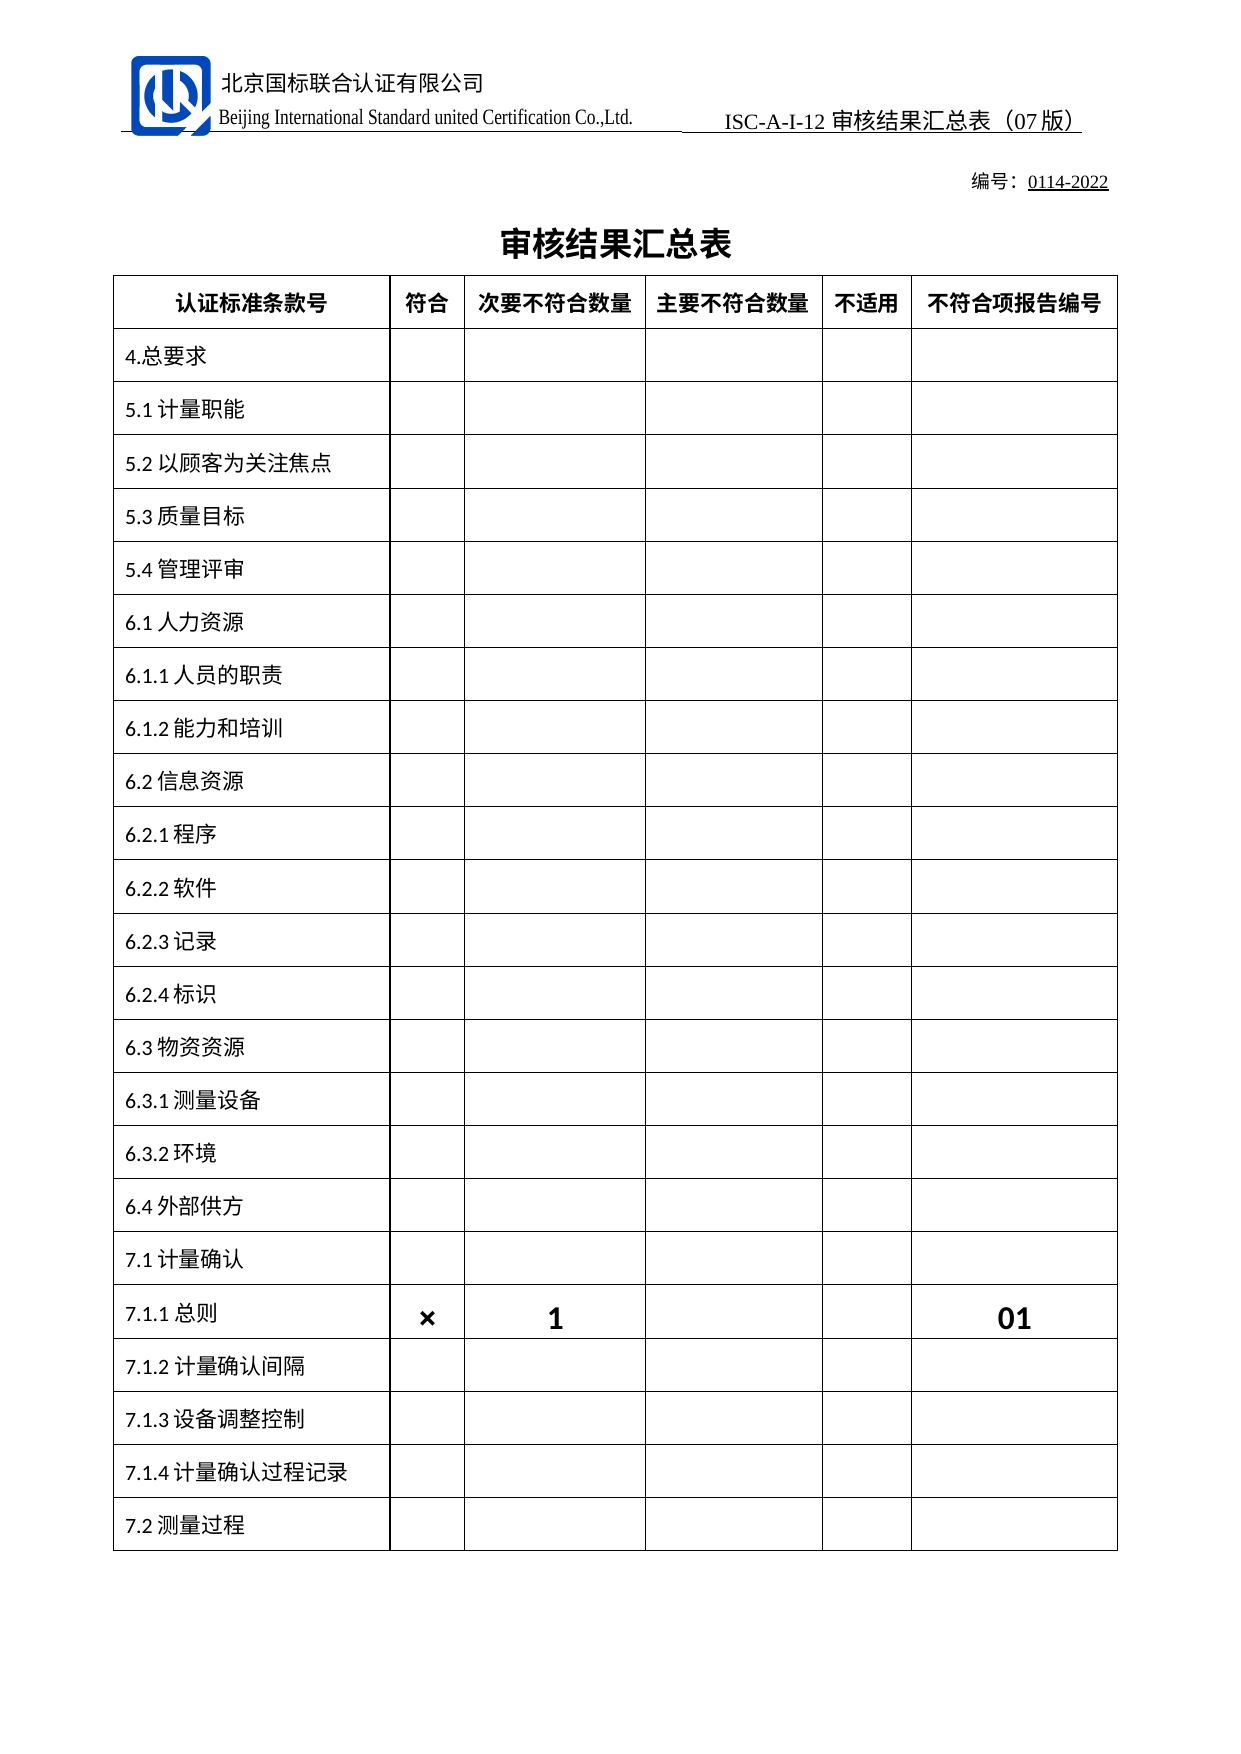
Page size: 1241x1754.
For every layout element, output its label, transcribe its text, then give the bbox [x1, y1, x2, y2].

table_cell [912, 1232, 1117, 1284]
table_cell [465, 754, 645, 806]
table_cell 7.1.3设备调整控制 [114, 1392, 389, 1444]
table_cell 6.2.4标识 [114, 967, 389, 1019]
table_cell [823, 1445, 911, 1497]
table_cell 7.1.1 总则 [114, 1285, 389, 1337]
table_cell [823, 382, 911, 434]
table_cell [646, 754, 822, 806]
table_cell [823, 435, 911, 487]
table_cell [646, 1020, 822, 1072]
table_cell [646, 1073, 822, 1125]
table_cell [391, 1020, 464, 1072]
table_cell [391, 1126, 464, 1178]
table_cell [823, 542, 911, 594]
table_cell [912, 1126, 1117, 1178]
table_cell [912, 595, 1117, 647]
table_cell [391, 1445, 464, 1497]
table_cell [391, 1498, 464, 1550]
table_cell [823, 754, 911, 806]
table_cell [912, 542, 1117, 594]
table_cell [391, 1392, 464, 1444]
table_cell [391, 1179, 464, 1231]
table_cell [823, 1073, 911, 1125]
table_cell 4.总要求 [114, 329, 389, 381]
table_cell [646, 489, 822, 541]
table_cell [465, 595, 645, 647]
table_cell [465, 860, 645, 912]
table_cell [912, 967, 1117, 1019]
table_header 认证标准条款号 [114, 276, 389, 328]
table_cell 1 [465, 1285, 645, 1337]
table_cell [912, 1020, 1117, 1072]
table_cell [391, 382, 464, 434]
text 审核结果汇总表 [123, 210, 1108, 275]
table_cell [465, 382, 645, 434]
table_cell [823, 489, 911, 541]
table_cell [912, 1392, 1117, 1444]
table_cell 5.2 以顾客为关注焦点 [114, 435, 389, 487]
table_cell [823, 1285, 911, 1337]
table_cell [391, 542, 464, 594]
table_cell [823, 807, 911, 859]
table_cell [391, 489, 464, 541]
table_cell [646, 1126, 822, 1178]
picture [131, 56, 211, 136]
table_cell [823, 1232, 911, 1284]
table_cell [912, 1445, 1117, 1497]
table_cell [391, 1232, 464, 1284]
table_cell 6.2.3记录 [114, 914, 389, 966]
table_cell 7.1.4计量确认过程记录 [114, 1445, 389, 1497]
table_cell [465, 1232, 645, 1284]
table_cell [391, 435, 464, 487]
table_cell [646, 382, 822, 434]
table_cell [391, 701, 464, 753]
table_cell 6.2信息资源 [114, 754, 389, 806]
table_cell [465, 1073, 645, 1125]
table_cell [912, 1179, 1117, 1231]
table_cell [646, 542, 822, 594]
table_cell [912, 435, 1117, 487]
table_cell [646, 648, 822, 700]
table_cell [912, 1498, 1117, 1550]
table_cell 7.2 测量过程 [114, 1498, 389, 1550]
table_cell [646, 329, 822, 381]
table_cell [465, 648, 645, 700]
table_cell [646, 914, 822, 966]
table_cell [465, 435, 645, 487]
table_cell 6.2.2软件 [114, 860, 389, 912]
table_cell [465, 489, 645, 541]
table_cell 7.1.2 计量确认间隔 [114, 1339, 389, 1391]
table_cell [823, 860, 911, 912]
table_cell [646, 1232, 822, 1284]
table_cell [912, 1073, 1117, 1125]
table_cell [823, 1020, 911, 1072]
table_cell [465, 967, 645, 1019]
table_cell [646, 1498, 822, 1550]
table_cell × [391, 1285, 464, 1337]
table_cell [646, 1445, 822, 1497]
table_header 符合 [391, 276, 464, 328]
table_cell [646, 1285, 822, 1337]
table_cell [391, 1073, 464, 1125]
table_cell [465, 329, 645, 381]
table_cell [912, 382, 1117, 434]
table_cell [823, 595, 911, 647]
table_cell [823, 329, 911, 381]
table_cell 6.3.2环境 [114, 1126, 389, 1178]
table_header 次要不符合数量 [465, 276, 645, 328]
table_cell [912, 489, 1117, 541]
table_cell [391, 860, 464, 912]
text 编号：0114-2022 [123, 164, 1108, 196]
table_cell [823, 967, 911, 1019]
table_cell [391, 914, 464, 966]
table_cell 6.1人力资源 [114, 595, 389, 647]
table_cell [912, 648, 1117, 700]
table_cell 6.1.2能力和培训 [114, 701, 389, 753]
table_header 不适用 [823, 276, 911, 328]
table_cell [646, 807, 822, 859]
table_cell [391, 754, 464, 806]
table_cell 5.3 质量目标 [114, 489, 389, 541]
table_cell [646, 595, 822, 647]
table_cell [465, 1392, 645, 1444]
table_cell [646, 967, 822, 1019]
table_cell [823, 1392, 911, 1444]
table_cell [823, 1126, 911, 1178]
table_cell [912, 701, 1117, 753]
table_cell [465, 1020, 645, 1072]
table_cell [646, 1179, 822, 1231]
table_cell [391, 967, 464, 1019]
table_header 不符合项报告编号 [912, 276, 1117, 328]
table_cell [912, 754, 1117, 806]
table_cell [823, 701, 911, 753]
table_cell [646, 435, 822, 487]
table_cell [823, 1339, 911, 1391]
table_cell [391, 1339, 464, 1391]
table_cell [646, 860, 822, 912]
table_cell [646, 1392, 822, 1444]
table_cell [391, 648, 464, 700]
table_cell [823, 1179, 911, 1231]
table_cell [465, 807, 645, 859]
table_cell [391, 329, 464, 381]
table_cell [391, 807, 464, 859]
table_cell 01 [912, 1285, 1117, 1337]
table_cell [912, 329, 1117, 381]
table_cell 5.1 计量职能 [114, 382, 389, 434]
table_cell [912, 914, 1117, 966]
table_cell [823, 1498, 911, 1550]
table_cell [912, 807, 1117, 859]
table_cell 6.1.1人员的职责 [114, 648, 389, 700]
table_cell 6.3.1测量设备 [114, 1073, 389, 1125]
table_cell [823, 914, 911, 966]
table_cell [465, 1179, 645, 1231]
table_cell [465, 1126, 645, 1178]
table_cell 7.1计量确认 [114, 1232, 389, 1284]
table_cell 6.2.1程序 [114, 807, 389, 859]
table_cell [465, 1445, 645, 1497]
table_cell [912, 860, 1117, 912]
table_cell [912, 1339, 1117, 1391]
table_cell [823, 648, 911, 700]
table_cell [465, 542, 645, 594]
table_cell [465, 914, 645, 966]
table_header 主要不符合数量 [646, 276, 822, 328]
table_cell [465, 1339, 645, 1391]
table_cell [465, 701, 645, 753]
table_cell 6.4外部供方 [114, 1179, 389, 1231]
table_cell [465, 1498, 645, 1550]
table_cell [391, 595, 464, 647]
table_cell [646, 1339, 822, 1391]
table_cell [646, 701, 822, 753]
table_cell 6.3 物资资源 [114, 1020, 389, 1072]
table_cell 5.4 管理评审 [114, 542, 389, 594]
